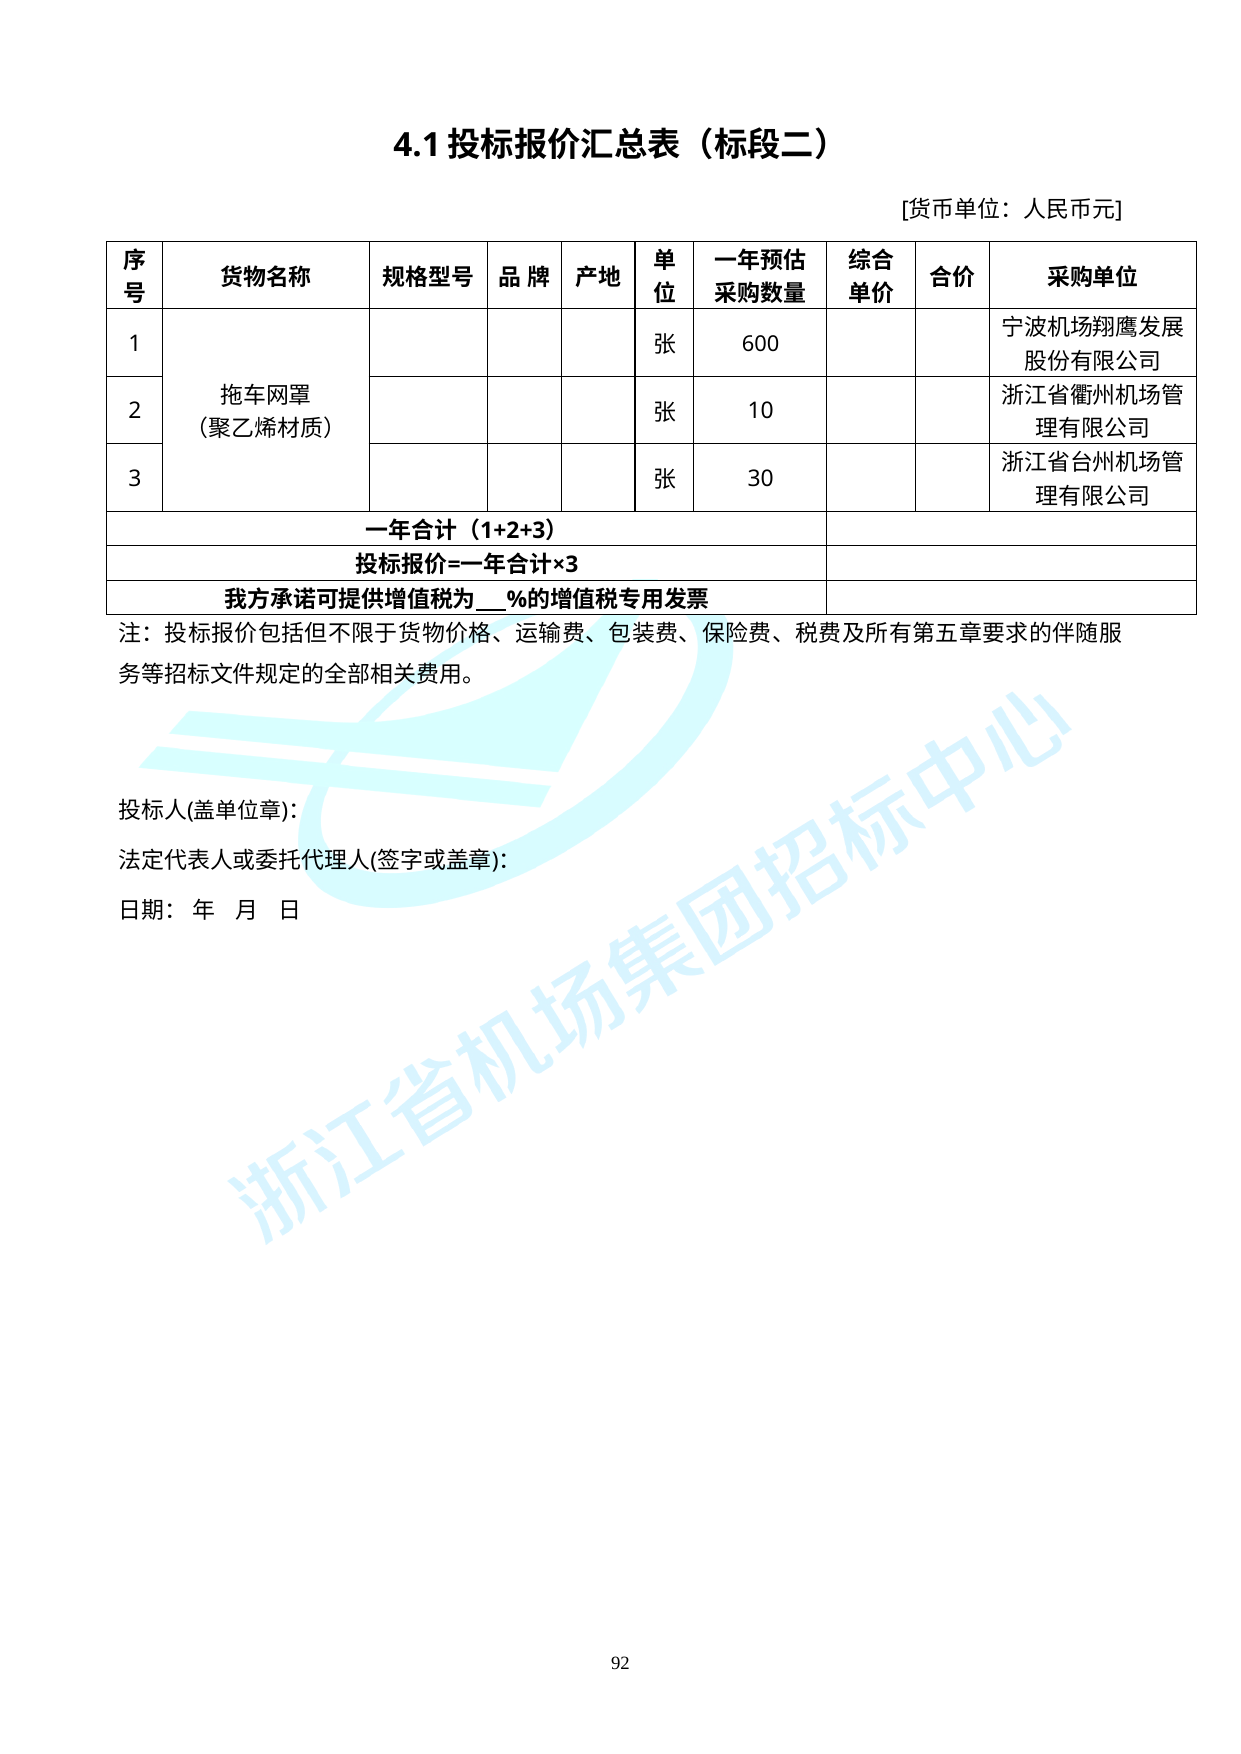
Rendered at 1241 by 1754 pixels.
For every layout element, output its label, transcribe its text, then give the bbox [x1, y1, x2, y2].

table_cell [562, 309, 634, 376]
table_cell [827, 512, 1196, 545]
table_cell 3 [107, 444, 162, 511]
table_header 单位 [636, 242, 693, 308]
table_cell [827, 309, 915, 376]
table_header 序 号 [107, 242, 162, 308]
table_header 合价 [916, 242, 989, 308]
table_cell [488, 309, 561, 376]
table_cell 30 [694, 444, 826, 511]
table_header 一年预估采购数量 [694, 242, 826, 308]
table_cell [370, 377, 487, 443]
text 法定代表人或委托代理人(签字或盖章)： [118, 842, 1122, 875]
table_cell [827, 377, 915, 443]
table_cell 张 [636, 377, 693, 443]
table_cell [916, 444, 989, 511]
text 日期： 年 月 日 [118, 892, 1122, 925]
text 投标人(盖单位章)： [118, 792, 1122, 825]
table_cell 张 [636, 444, 693, 511]
text 4.1投标报价汇总表（标段二） [118, 118, 1122, 167]
table_cell 宁波机场翔鹰发展股份有限公司 [990, 309, 1196, 376]
table_cell [916, 377, 989, 443]
table_cell [827, 444, 915, 511]
table_cell [488, 444, 561, 511]
table_cell 拖车网罩 （聚乙烯材质） [163, 309, 369, 511]
text [货币单位：人民币元] [118, 191, 1122, 224]
table_header 规格型号 [370, 242, 487, 308]
table_cell 2 [107, 377, 162, 443]
table_cell [916, 309, 989, 376]
table_header 品 牌 [488, 242, 561, 308]
table_cell 一年合计（1+2+3） [107, 512, 826, 545]
table_cell 张 [636, 309, 693, 376]
text 注：投标报价包括但不限于货物价格、运输费、包装费、保险费、税费及所有第五章要求的伴随服务等招标文件规定的全部相关费用。 [118, 615, 1122, 689]
table_cell 投标报价=一年合计×3 [107, 546, 826, 579]
table_cell 浙江省衢州机场管理有限公司 [990, 377, 1196, 443]
table_cell 1 [107, 309, 162, 376]
table_cell [827, 546, 1196, 579]
table_cell 浙江省台州机场管理有限公司 [990, 444, 1196, 511]
table_cell [562, 377, 634, 443]
table_cell [488, 377, 561, 443]
table_header 产地 [562, 242, 634, 308]
table_header 货物名称 [163, 242, 369, 308]
table_header 采购单位 [990, 242, 1196, 308]
table_cell 我方承诺可提供增值税为 %的增值税专用发票 [107, 581, 826, 614]
table_cell 600 [694, 309, 826, 376]
table_cell [370, 444, 487, 511]
table_header 综合单价 [827, 242, 915, 308]
table_cell [370, 309, 487, 376]
table_cell [827, 581, 1196, 614]
table_cell [562, 444, 634, 511]
table_cell 10 [694, 377, 826, 443]
